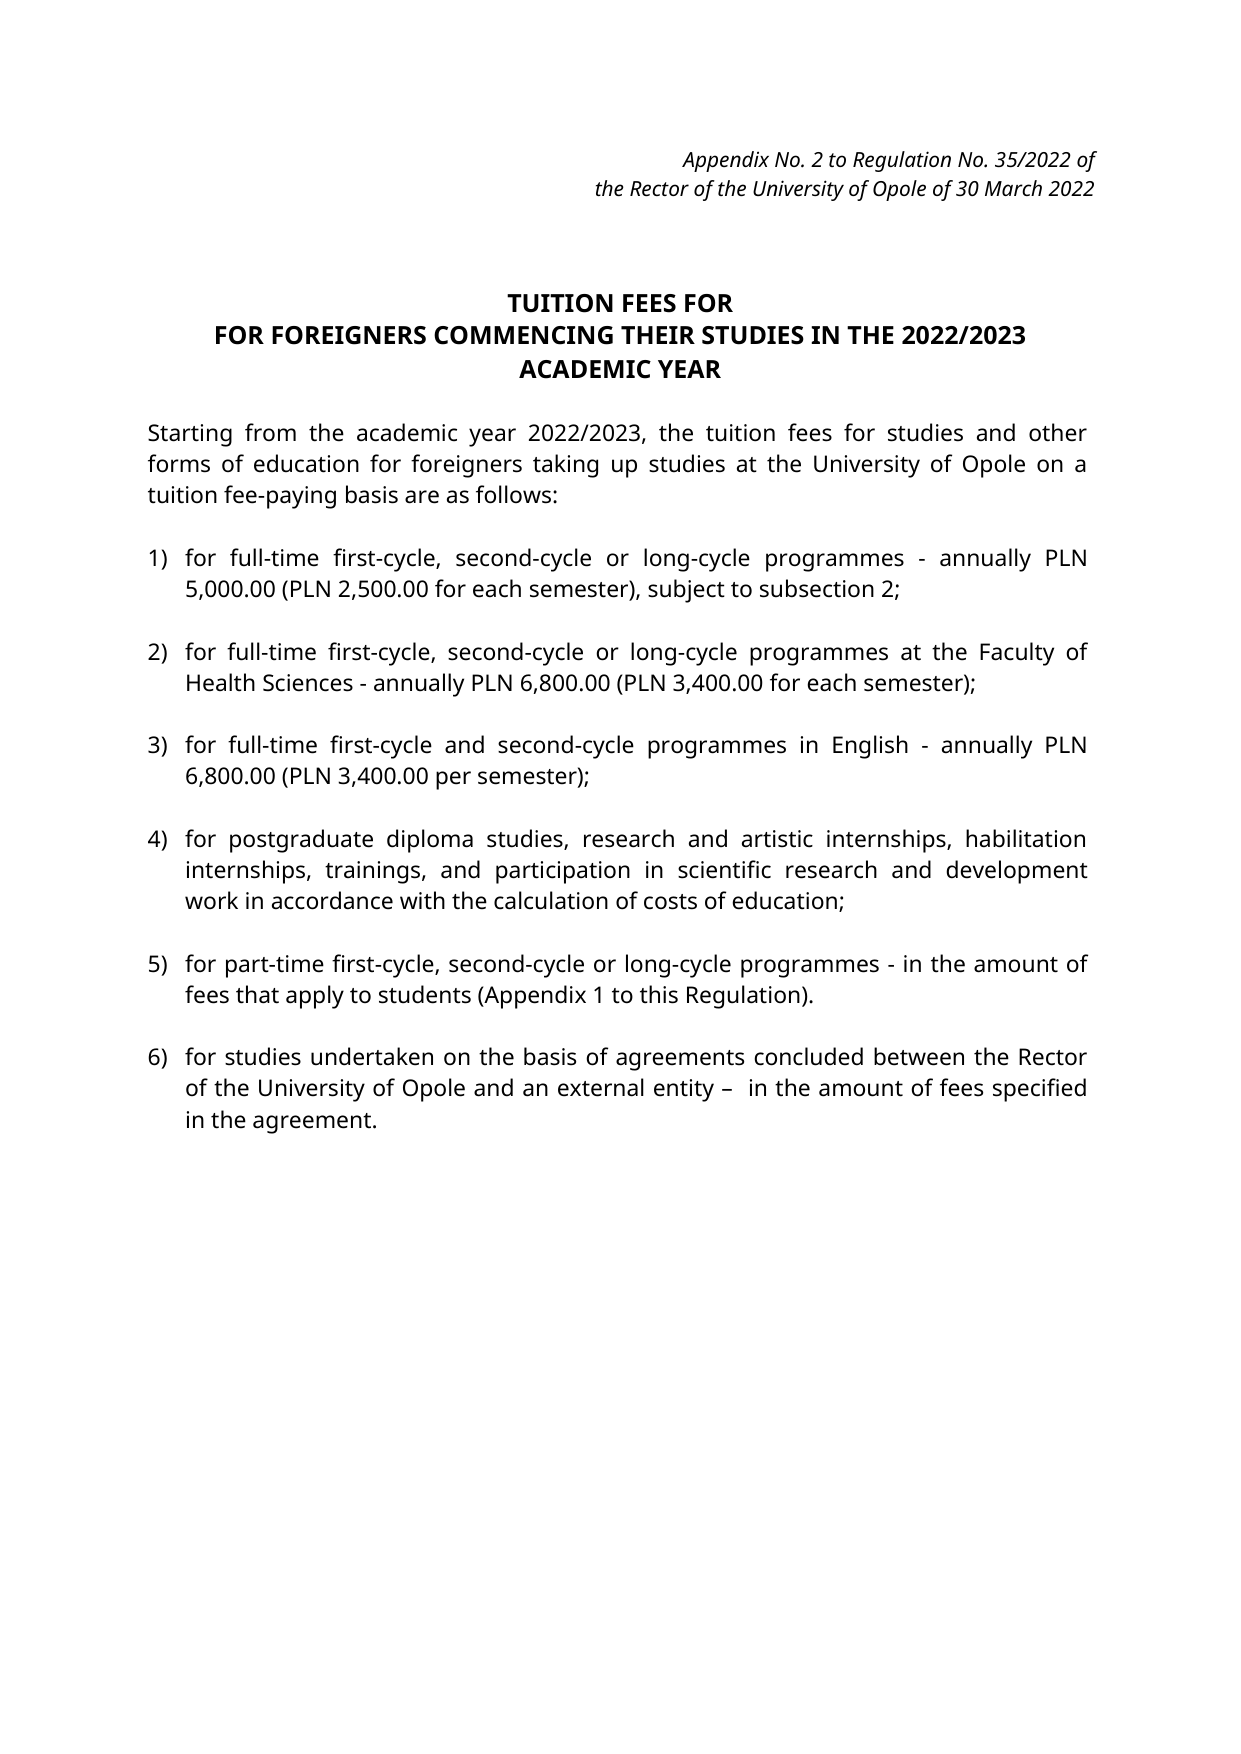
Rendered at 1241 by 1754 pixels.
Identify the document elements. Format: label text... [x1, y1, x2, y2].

list for part-time first-cycle, second-cycle or long-cycle programmes - in the amount of fees that apply to students (Appendix 1 to this Regulation). [147, 947, 1089, 1010]
subtitle TUITION FEES FOR [179, 289, 1060, 318]
list for studies undertaken on the basis of agreements concluded between the Rector of the University of Opole and an external entity – in the amount of fees specified in the agreement. [147, 1041, 1089, 1135]
list for postgraduate diploma studies, research and artistic internships, habilitation internships, trainings, and participation in scientific research and development work in accordance with the calculation of costs of education; [147, 823, 1088, 917]
text FOR FOREIGNERS COMMENCING THEIR STUDIES IN THE 2022/2023 ACADEMIC YEAR [180, 318, 1060, 386]
list for full-time first-cycle, second-cycle or long-cycle programmes at the Faculty of Health Sciences - annually PLN 6,800.00 (PLN 3,400.00 for each semester); [147, 635, 1089, 698]
list for full-time first-cycle and second-cycle programmes in English - annually PLN 6,800.00 (PLN 3,400.00 per semester); [147, 729, 1088, 791]
text Starting from the academic year 2022/2023, the tuition fees for studies and other forms of education for foreigners taking up studies at the University of Opole on a tuition fee-paying basis are as follows: [147, 417, 1088, 511]
list for full-time first-cycle, second-cycle or long-cycle programmes - annually PLN 5,000.00 (PLN 2,500.00 for each semester), subject to subsection 2; [147, 542, 1089, 604]
text Appendix No. 2 to Regulation No. 35/2022 of the Rector of the University of Opole of 30 March 2022 [504, 145, 1095, 202]
